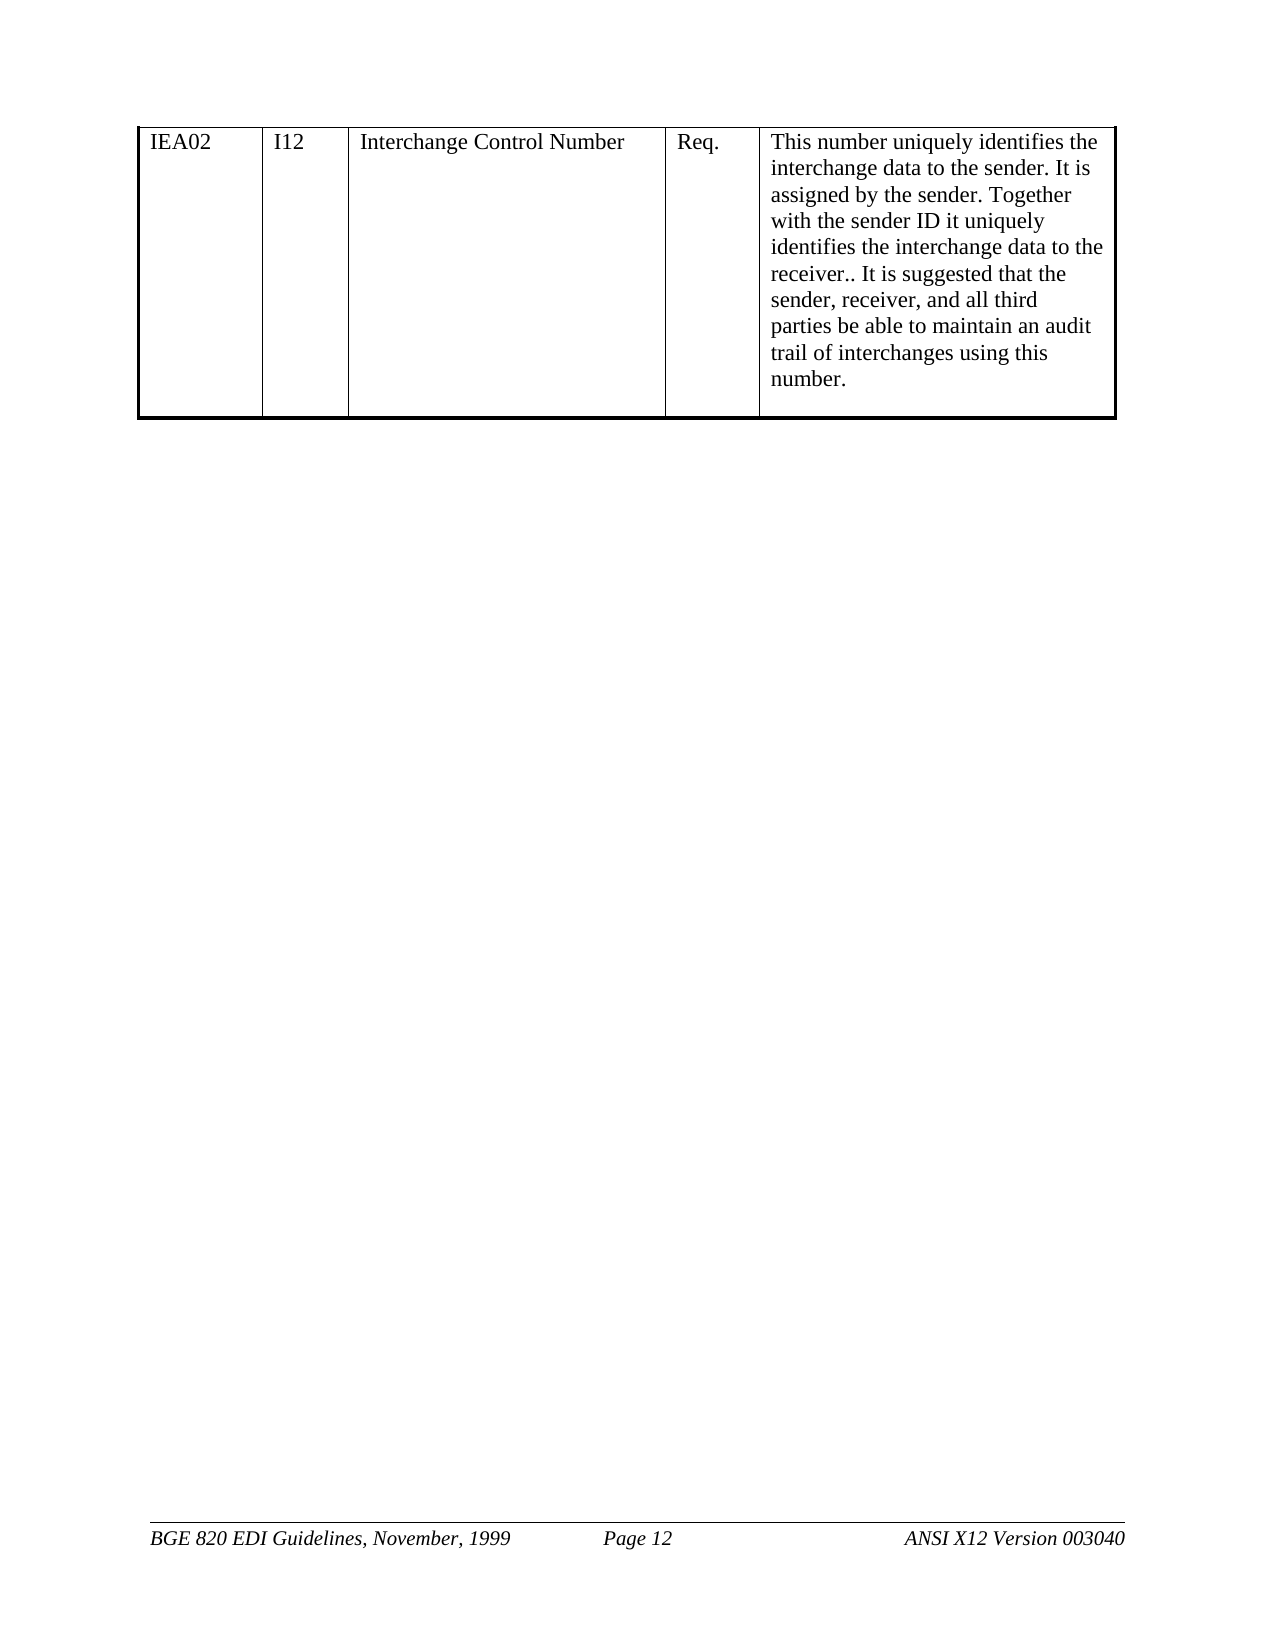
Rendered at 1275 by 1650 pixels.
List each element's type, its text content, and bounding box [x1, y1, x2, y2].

table_cell IEA02 [140, 128, 262, 416]
table_cell Interchange Control Number [349, 128, 665, 416]
table_cell I12 [263, 128, 348, 416]
table_cell This number uniquely identifies the interchange data to the sender. It is assigned by the sender. Together with the sender ID it uniquely identifies the interchange data to the receiver.. It is suggested that the sender, receiver, and all third parties be able to maintain an audit trail of interchanges using this number. [760, 128, 1114, 416]
table_cell Req. [666, 128, 759, 416]
